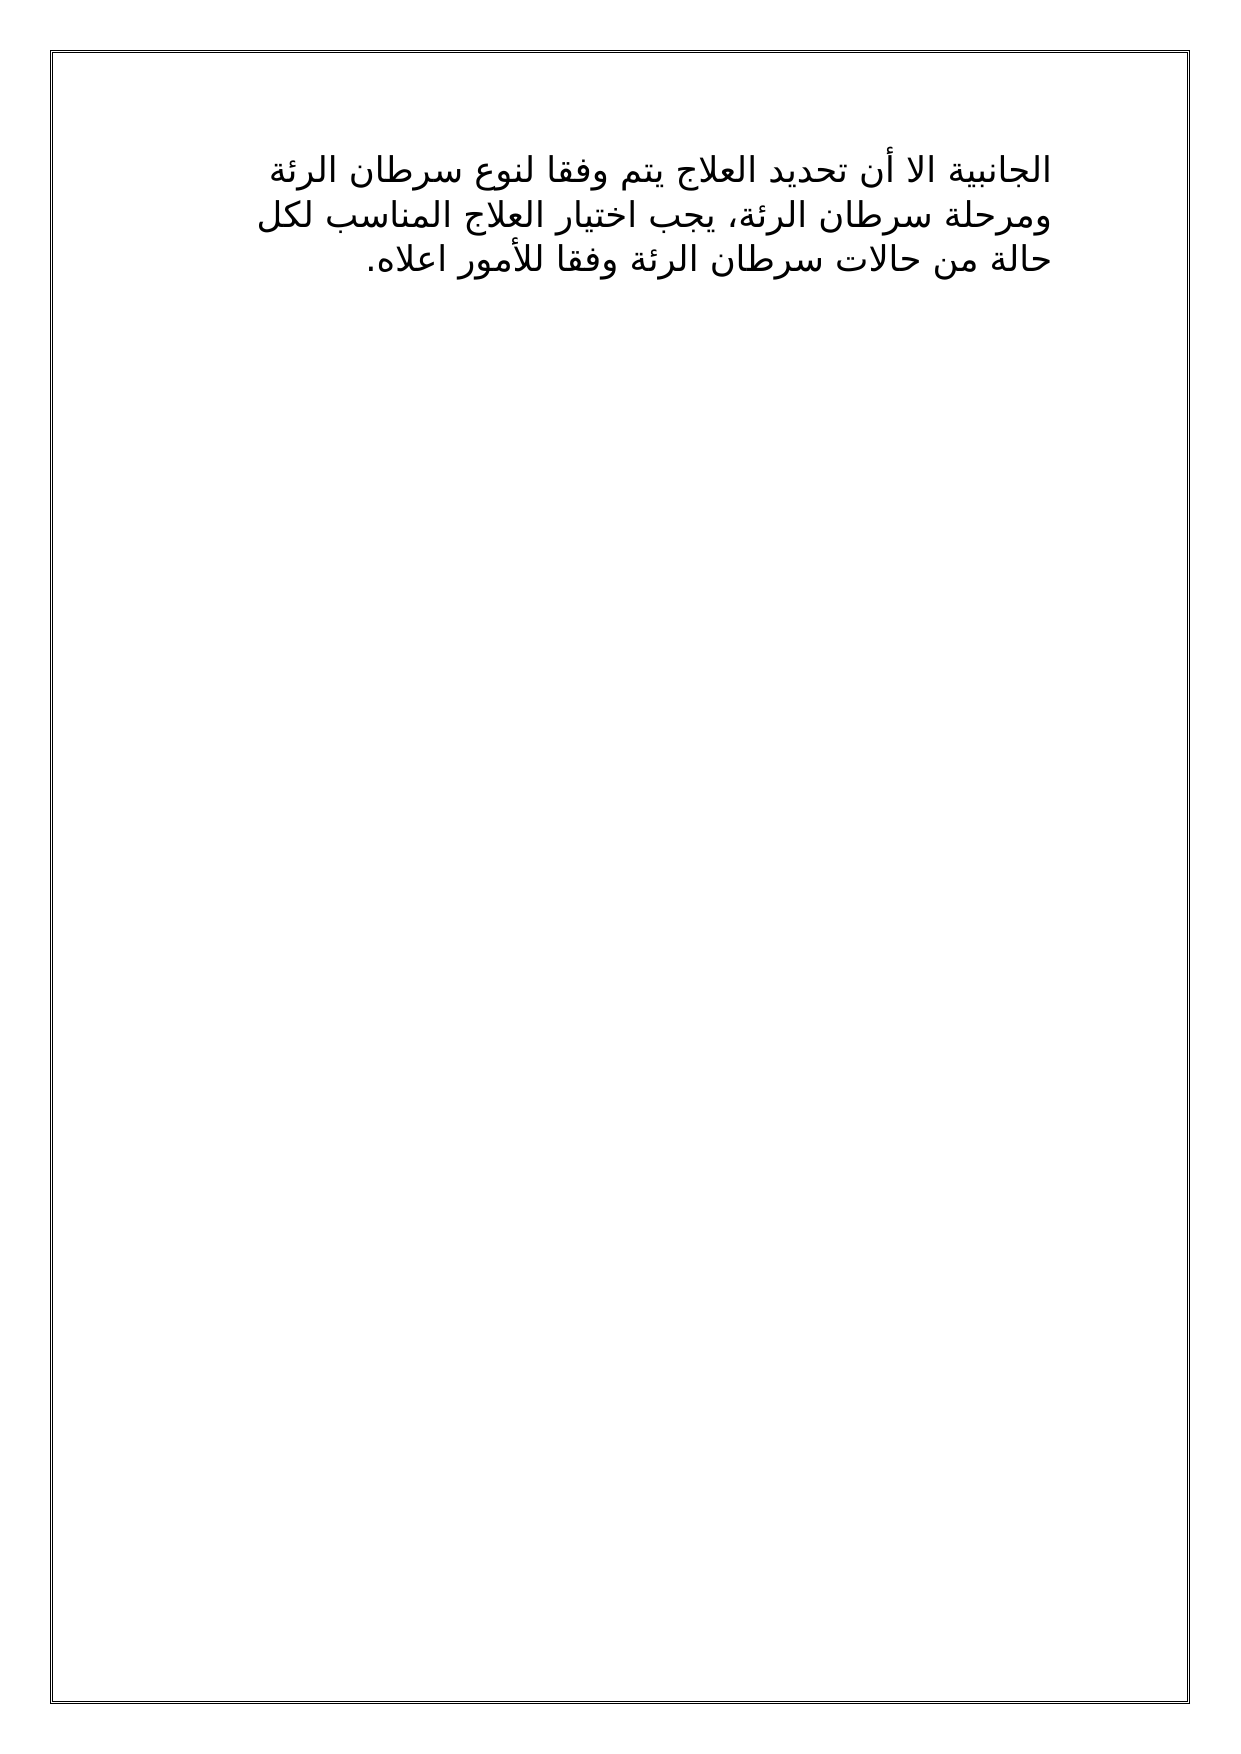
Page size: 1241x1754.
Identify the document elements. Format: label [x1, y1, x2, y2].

text [187, 150, 1053, 280]
